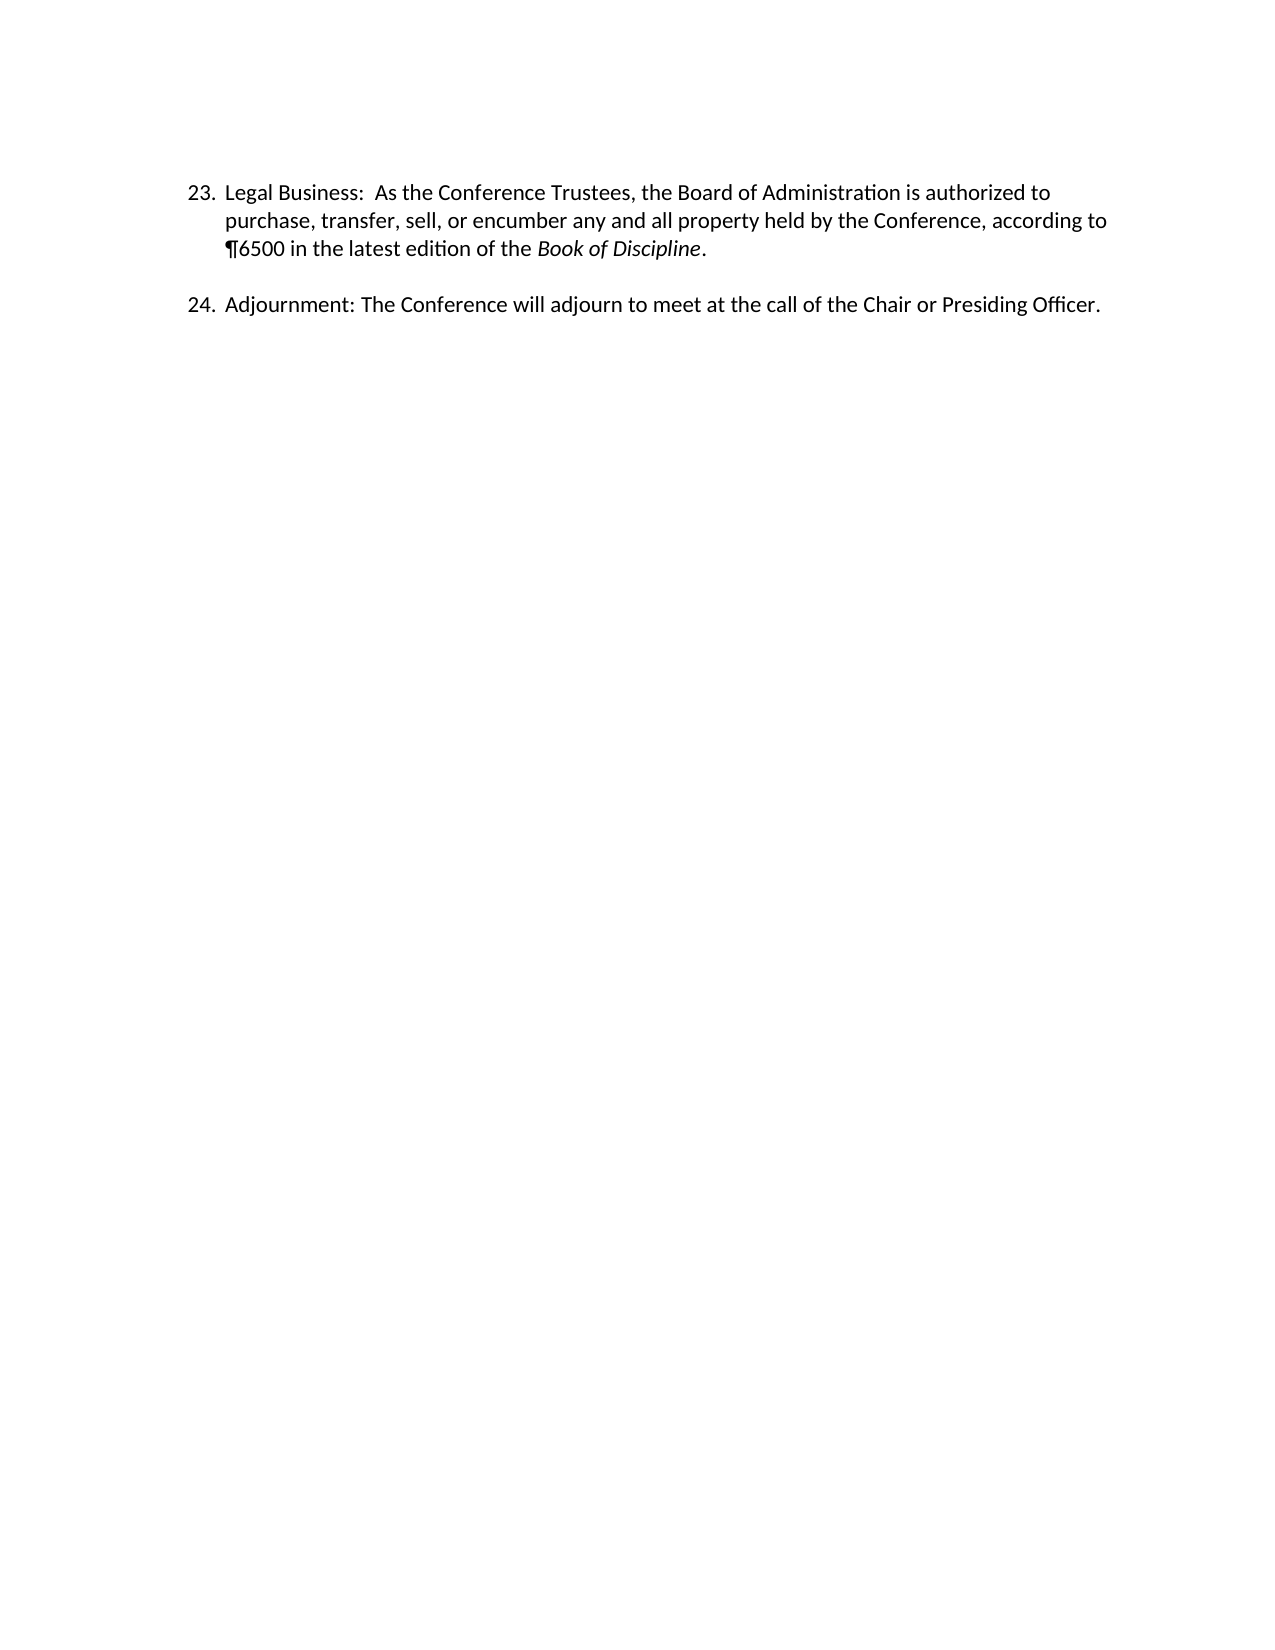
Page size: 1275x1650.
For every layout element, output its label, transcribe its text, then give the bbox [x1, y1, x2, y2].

list Adjournment: The Conference will adjourn to meet at the call of the Chair or Presiding Officer. [187, 290, 1125, 318]
list Legal Business: As the Conference Trustees, the Board of Administration is authorized to purchase, transfer, sell, or encumber any and all property held by the Conference, according to ¶6500 in the latest edition of the Book of Discipline. [187, 178, 1125, 262]
